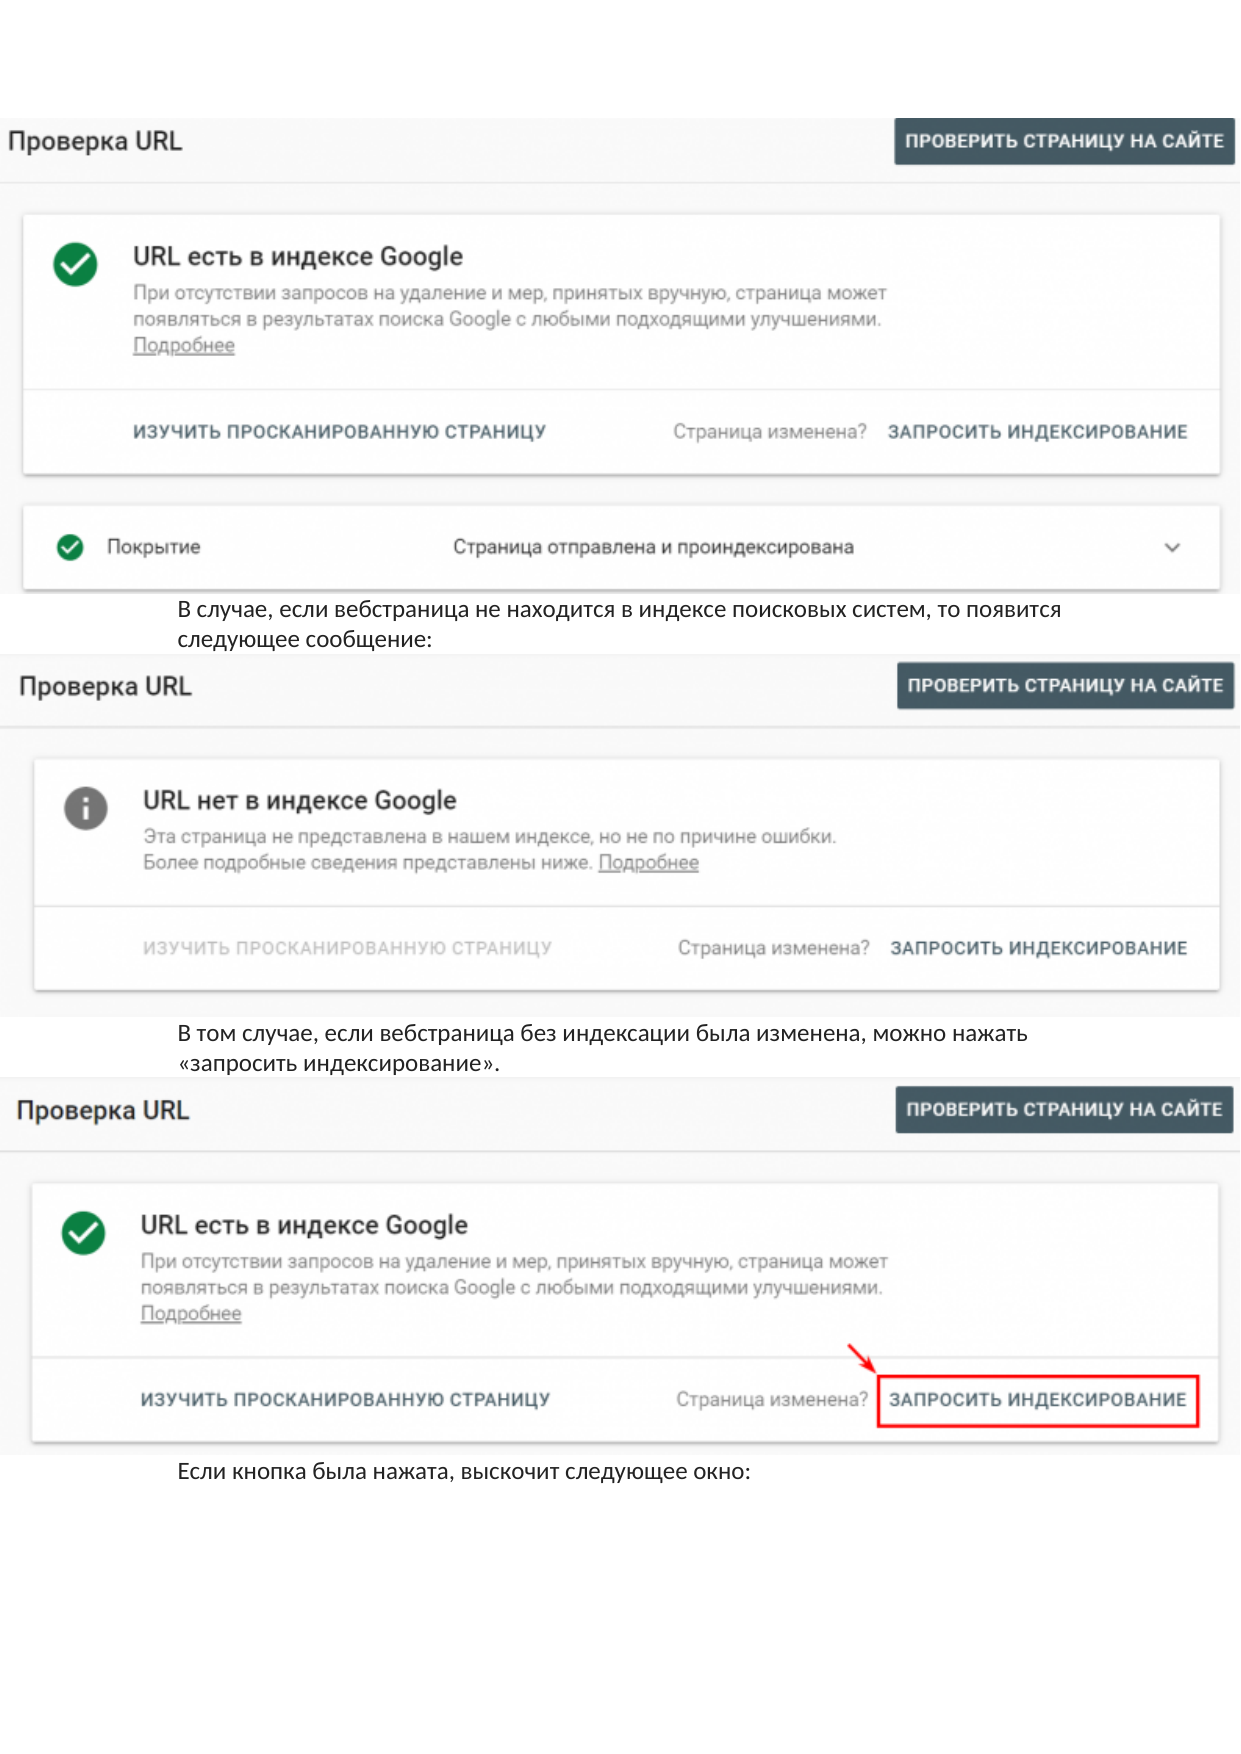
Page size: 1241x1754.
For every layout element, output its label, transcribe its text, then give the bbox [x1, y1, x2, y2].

picture [0, 118, 1241, 594]
picture [0, 654, 1241, 1017]
picture [0, 1077, 1241, 1455]
text В том случае, если вебстраница без индексации была изменена, можно нажать «запросить индексирование». [177, 1017, 1152, 1077]
text Если кнопка была нажата, выскочит следующее окно: [177, 1455, 1152, 1485]
text В случае, если вебстраница не находится в индексе поисковых систем, то появится следующее сообщение: [177, 594, 1152, 654]
